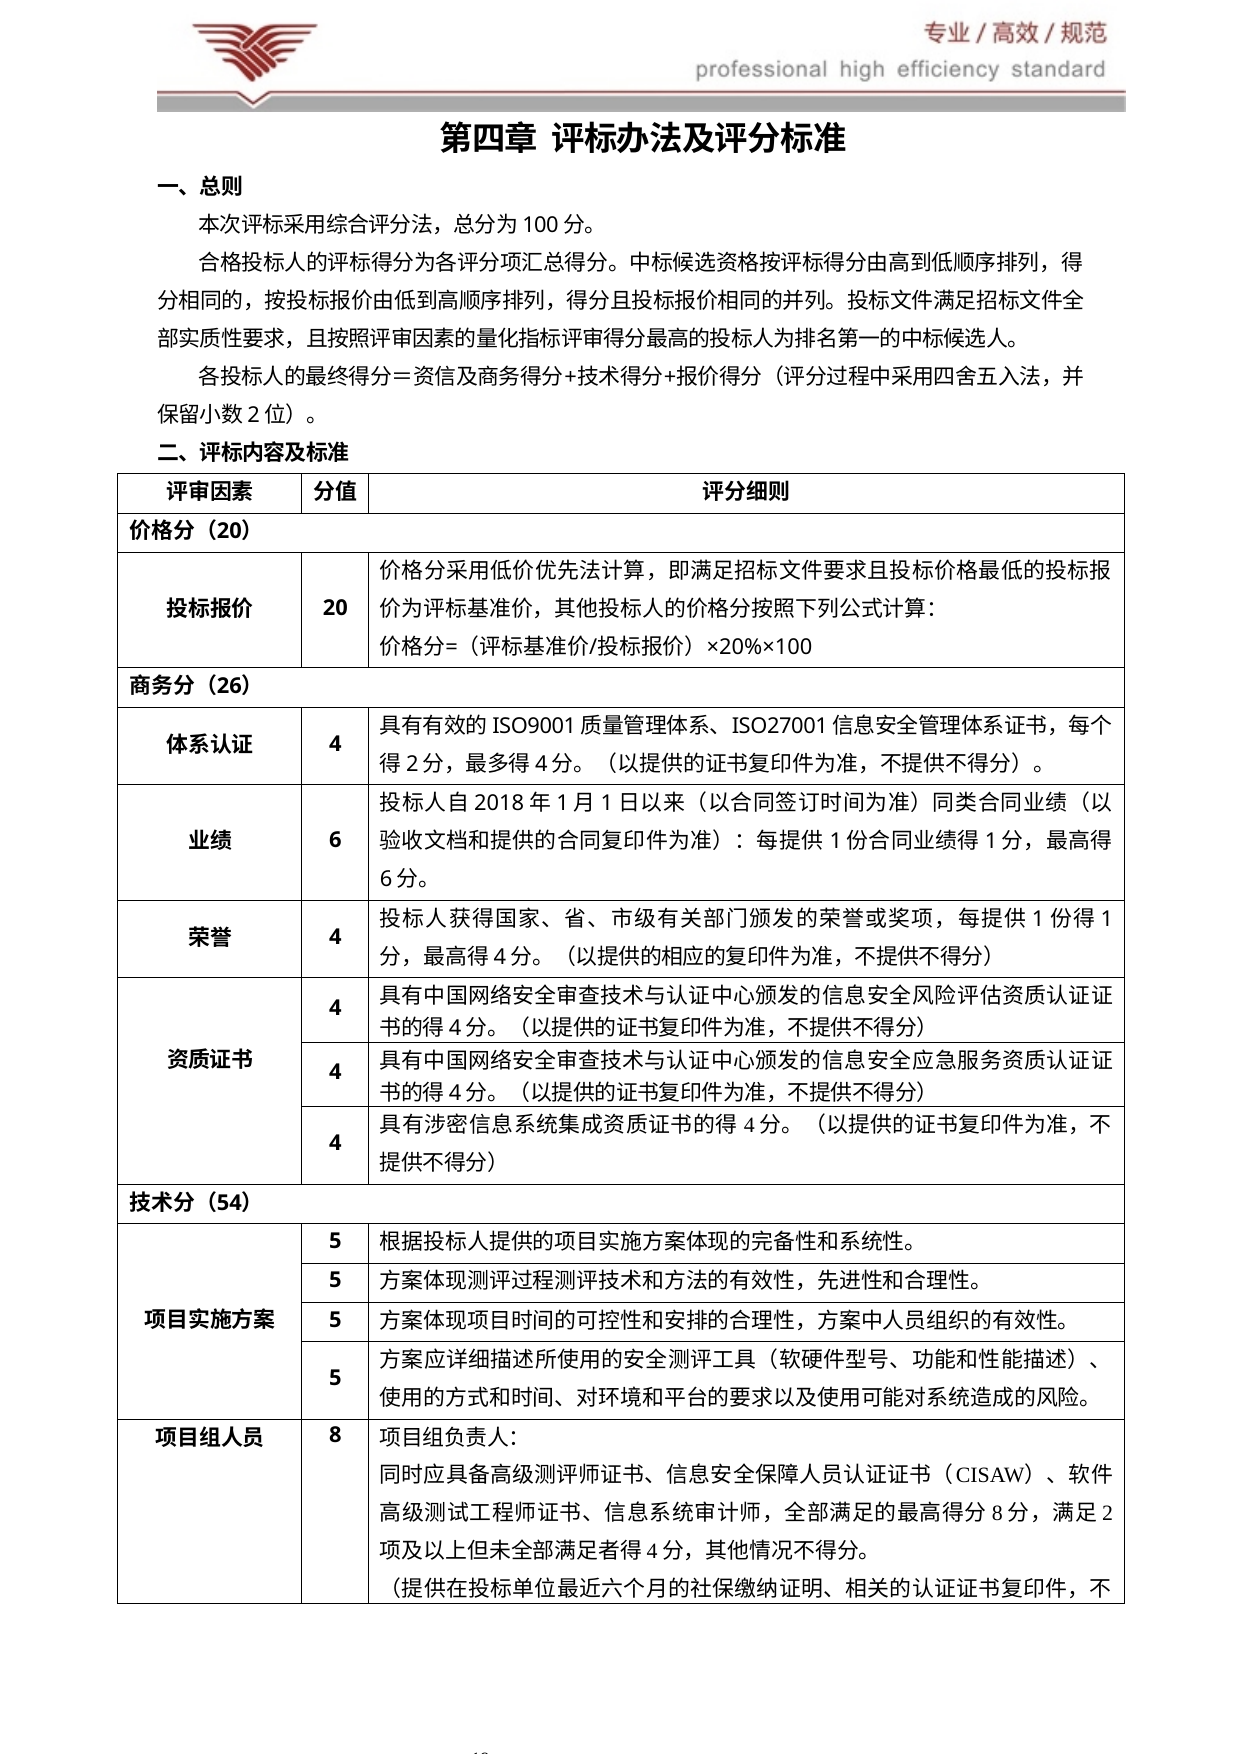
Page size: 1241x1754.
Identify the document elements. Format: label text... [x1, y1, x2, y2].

table_cell 具有涉密信息系统集成资质证书的得4分。（以提供的证书复印件为准，不提供不得分） [369, 1107, 1124, 1183]
table_cell 4 [302, 1043, 368, 1106]
text 各投标人的最终得分＝资信及商务得分+技术得分+报价得分（评分过程中采用四舍五入法，并保留小数2位）。 [157, 359, 1085, 429]
table_cell 5 [302, 1303, 368, 1341]
table_cell 具有中国网络安全审查技术与认证中心颁发的信息安全应急服务资质认证证书的得4分。（以提供的证书复印件为准，不提供不得分） [369, 1043, 1124, 1106]
table_cell 5 [302, 1342, 368, 1418]
table_header 评审因素 [118, 474, 301, 512]
table_cell 20 [302, 553, 368, 667]
picture [157, 0, 1126, 112]
table_cell 方案应详细描述所使用的安全测评工具（软硬件型号、功能和性能描述）、使用的方式和时间、对环境和平台的要求以及使用可能对系统造成的风险。 [369, 1342, 1124, 1418]
table_cell 4 [302, 978, 368, 1042]
table_cell 投标报价 [118, 553, 301, 667]
text 一、总则 [157, 169, 1085, 201]
table_header 分值 [302, 474, 368, 512]
table_cell 6 [302, 785, 368, 900]
table_cell 4 [302, 1107, 368, 1183]
text 二、评标内容及标准 [157, 435, 1085, 467]
table_cell 商务分（26） [118, 668, 1124, 707]
table_cell 4 [302, 708, 368, 784]
table_cell 具有有效的ISO9001质量管理体系、ISO27001信息安全管理体系证书，每个得2分，最多得4分。（以提供的证书复印件为准，不提供不得分）。 [369, 708, 1124, 784]
table_cell 投标人获得国家、省、市级有关部门颁发的荣誉或奖项，每提供1份得1分，最高得4分。（以提供的相应的复印件为准，不提供不得分） [369, 901, 1124, 977]
table_cell 技术分（54） [118, 1185, 1124, 1223]
table_cell 具有中国网络安全审查技术与认证中心颁发的信息安全风险评估资质认证证书的得4分。（以提供的证书复印件为准，不提供不得分） [369, 978, 1124, 1042]
table_cell 5 [302, 1224, 368, 1262]
table_cell 投标人自2018年1月1日以来（以合同签订时间为准）同类合同业绩（以验收文档和提供的合同复印件为准）：每提供1份合同业绩得1分，最高得6分。 [369, 785, 1124, 900]
table_cell 项目实施方案 [118, 1224, 301, 1418]
table_cell 4 [302, 901, 368, 977]
table_cell 业绩 [118, 785, 301, 900]
text 合格投标人的评标得分为各评分项汇总得分。中标候选资格按评标得分由高到低顺序排列，得分相同的，按投标报价由低到高顺序排列，得分且投标报价相同的并列。投标文件满足招标文件全部实质性要求，且按照评审因素的量化指标评审得分最高的投标人为排名第一的中标候选人。 [157, 245, 1085, 353]
table_cell 5 [302, 1264, 368, 1302]
table_cell 价格分（20） [118, 514, 1124, 552]
table_cell 8 [302, 1420, 368, 1603]
table_cell 体系认证 [118, 708, 301, 784]
table_cell 项目组人员 [118, 1420, 301, 1603]
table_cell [369, 1420, 1124, 1603]
text 本次评标采用综合评分法，总分为100分。 [157, 207, 1085, 239]
table_cell 价格分采用低价优先法计算，即满足招标文件要求且投标价格最低的投标报价为评标基准价，其他投标人的价格分按照下列公式计算： 价格分=（评标基准价/投标报价）×20%×100 [369, 553, 1124, 667]
table_cell 方案体现项目时间的可控性和安排的合理性，方案中人员组织的有效性。 [369, 1303, 1124, 1341]
table_cell 根据投标人提供的项目实施方案体现的完备性和系统性。 [369, 1224, 1124, 1262]
table_header 评分细则 [369, 474, 1124, 512]
table_cell 方案体现测评过程测评技术和方法的有效性，先进性和合理性。 [369, 1264, 1124, 1302]
table_cell 资质证书 [118, 978, 301, 1183]
text 第四章 评标办法及评分标准 [157, 112, 1085, 160]
table_cell 荣誉 [118, 901, 301, 977]
